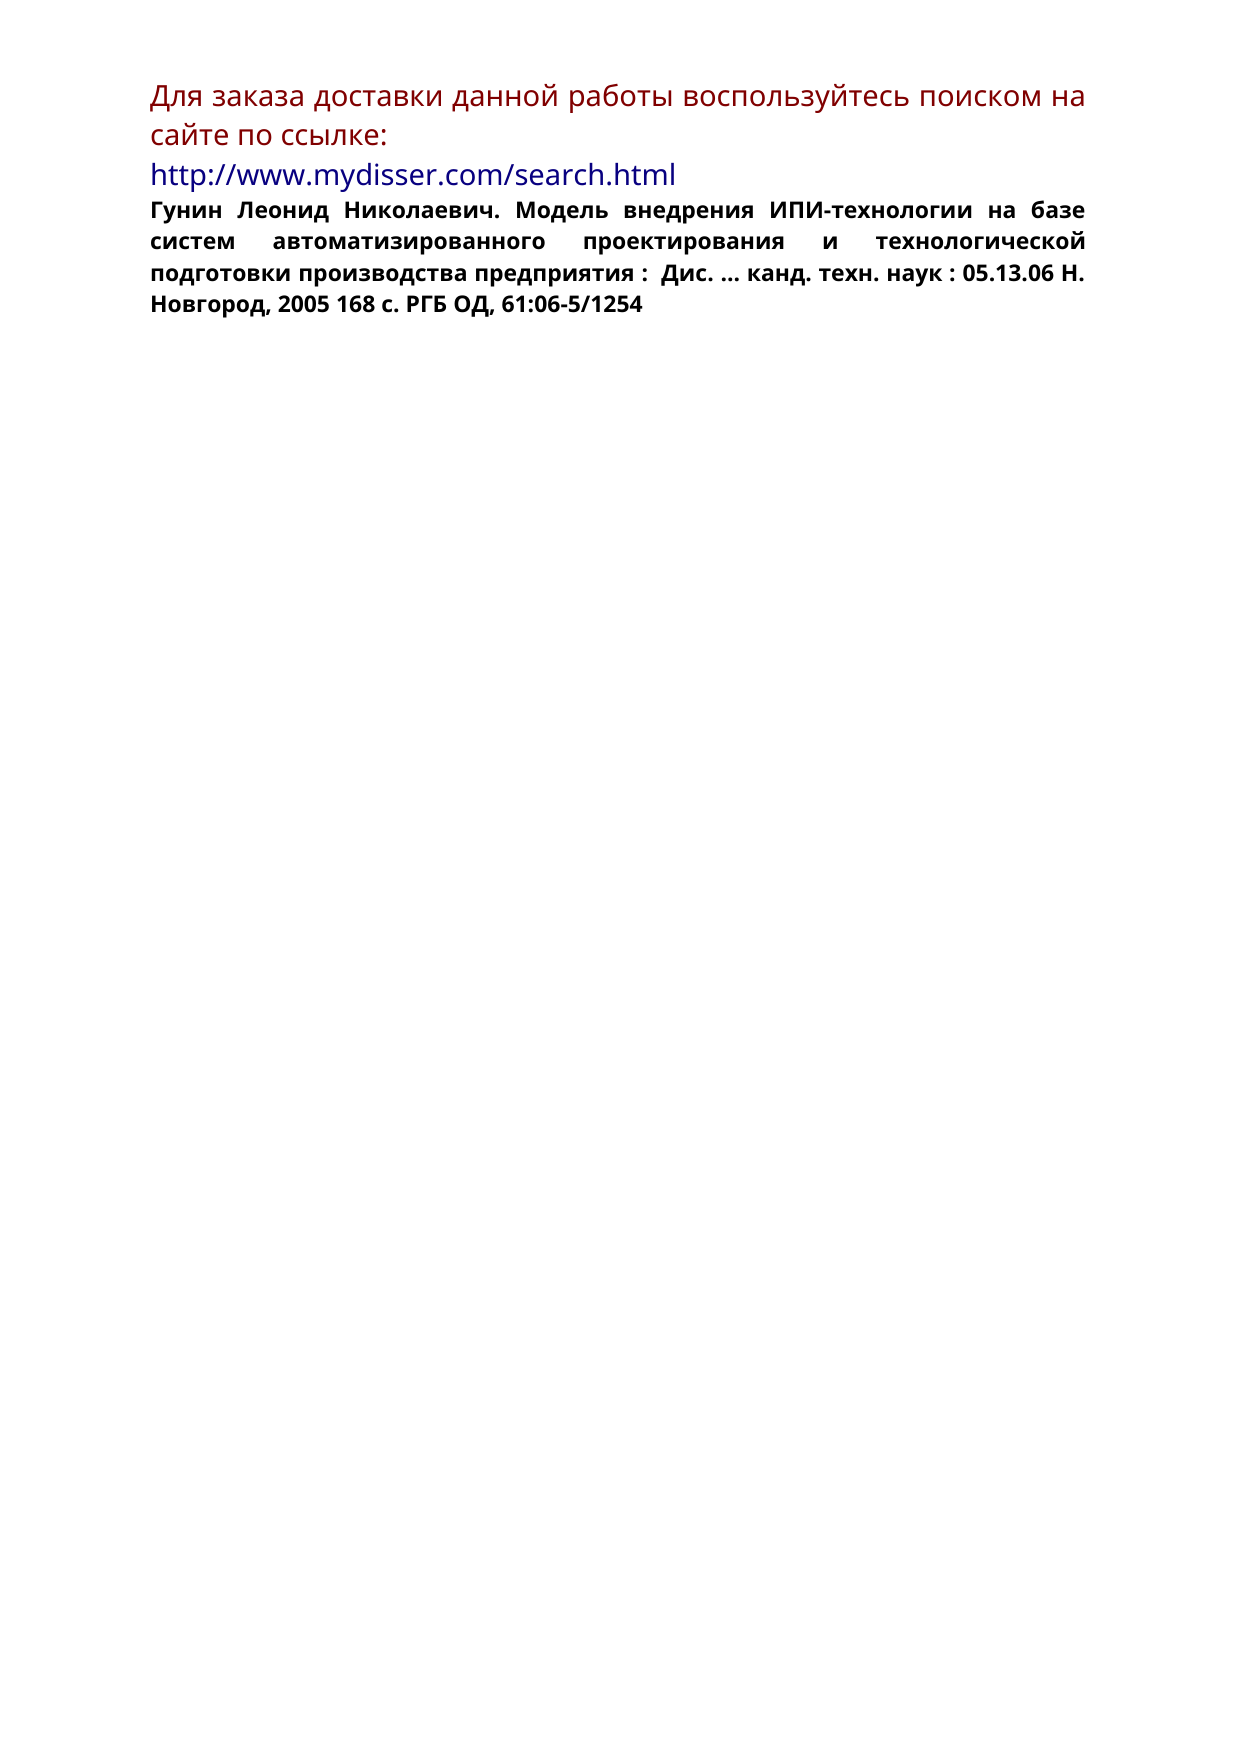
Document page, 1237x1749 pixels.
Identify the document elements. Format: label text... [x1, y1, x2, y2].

text Гунин Леонид Николаевич. Модель внедрения ИПИ-технологии на базе систем автоматизированного проектирования и технологической подготовки производства предприятия : Дис. ... канд. техн. наук : 05.13.06 Н. Новгород, 2005 168 с. РГБ ОД, 61:06-5/1254 [150, 194, 1086, 319]
